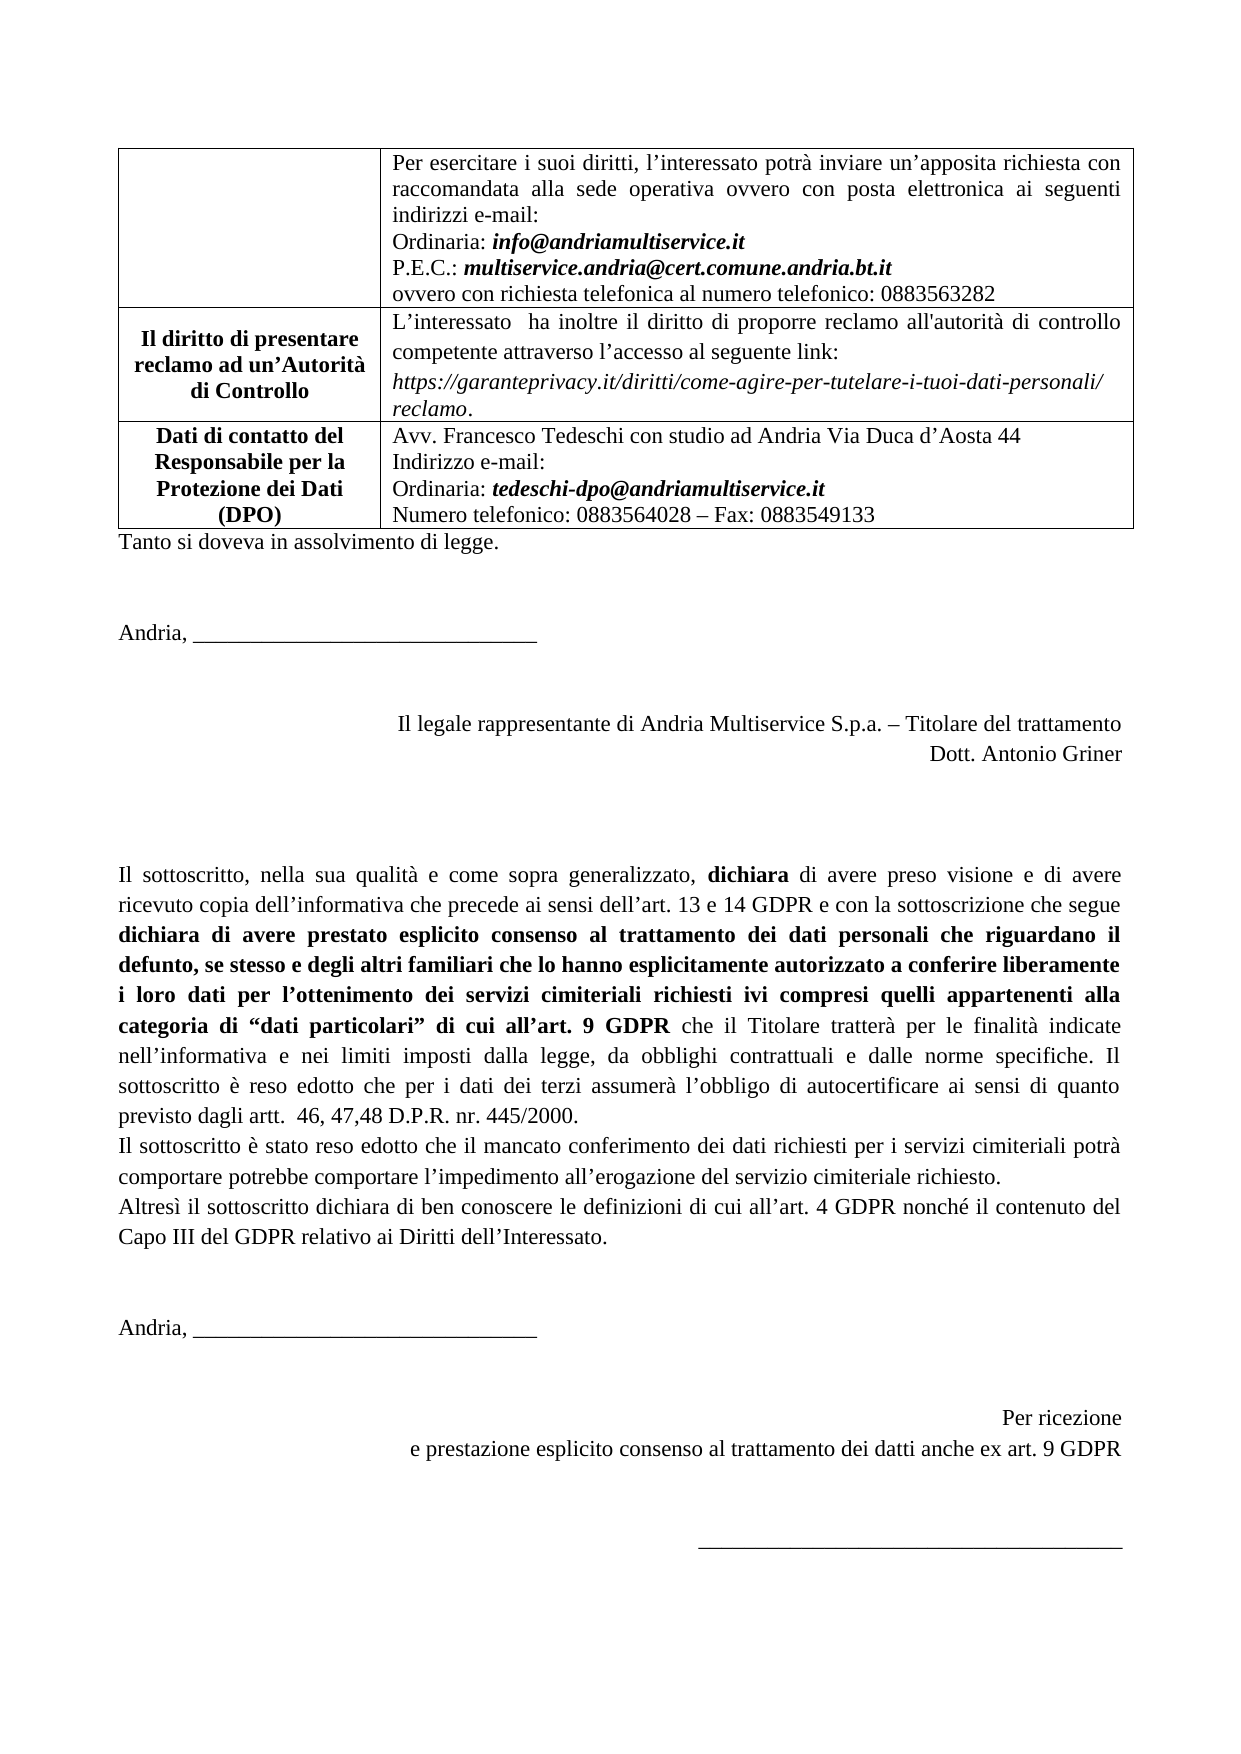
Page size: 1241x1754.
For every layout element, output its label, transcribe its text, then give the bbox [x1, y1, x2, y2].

table_cell Dati di contatto del Responsabile per la Protezione dei Dati (DPO) [119, 422, 380, 527]
text Andria, ______________________________ [118, 619, 1122, 645]
text Andria, ______________________________ [118, 1314, 1122, 1340]
text Il legale rappresentante di Andria Multiservice S.p.a. – Titolare del trattamento [118, 710, 1122, 736]
table_cell Avv. Francesco Tedeschi con studio ad Andria Via Duca d’Aosta 44 Indirizzo e-mail: Ordinaria: tedeschi-dpo@andriamultiservice.it Numero telefonico: 0883564028 – Fax: 0883549133 [381, 422, 1133, 527]
text _____________________________________ [118, 1525, 1122, 1552]
text Tanto si doveva in assolvimento di legge. [118, 529, 1122, 555]
text Il sottoscritto, nella sua qualità e come sopra generalizzato, dichiara di avere preso visione e di avere ricevuto copia dell’informativa che precede ai sensi dell’art. 13 e 14 GDPR e con la sottoscrizione che segue dichiara di avere prestato esplicito consenso al trattamento dei dati personali che riguardano il defunto, se stesso e degli altri familiari che lo hanno esplicitamente autorizzato a conferire liberamente i loro dati per l’ottenimento dei servizi cimiteriali richiesti ivi compresi quelli appartenenti alla categoria di “dati particolari” di cui all’art. 9 GDPR che il Titolare tratterà per le finalità indicate nell’informativa e nei limiti imposti dalla legge, da obblighi contrattuali e dalle norme specifiche. Il sottoscritto è reso edotto che per i dati dei terzi assumerà l’obbligo di autocertificare ai sensi di quanto previsto dagli artt. 46, 47,48 D.P.R. nr. 445/2000. [118, 861, 1122, 1129]
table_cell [119, 149, 380, 307]
text Il sottoscritto è stato reso edotto che il mancato conferimento dei dati richiesti per i servizi cimiteriali potrà comportare potrebbe comportare l’impedimento all’erogazione del servizio cimiteriale richiesto. [118, 1133, 1122, 1189]
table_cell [381, 149, 1133, 307]
table_cell Il diritto di presentare reclamo ad un’Autorità di Controllo [119, 308, 380, 421]
text Dott. Antonio Griner [118, 740, 1122, 766]
table_cell L’interessato ha inoltre il diritto di proporre reclamo all'autorità di controllo competente attraverso l’accesso al seguente link: https://garanteprivacy.it/diritti/come-agire-per-tutelare-i-tuoi-dati-personali/reclamo. [381, 308, 1133, 421]
text e prestazione esplicito consenso al trattamento dei datti anche ex art. 9 GDPR [118, 1435, 1122, 1461]
text Per ricezione [118, 1404, 1122, 1431]
text Altresì il sottoscritto dichiara di ben conoscere le definizioni di cui all’art. 4 GDPR nonché il contenuto del Capo III del GDPR relativo ai Diritti dell’Interessato. [118, 1193, 1122, 1249]
